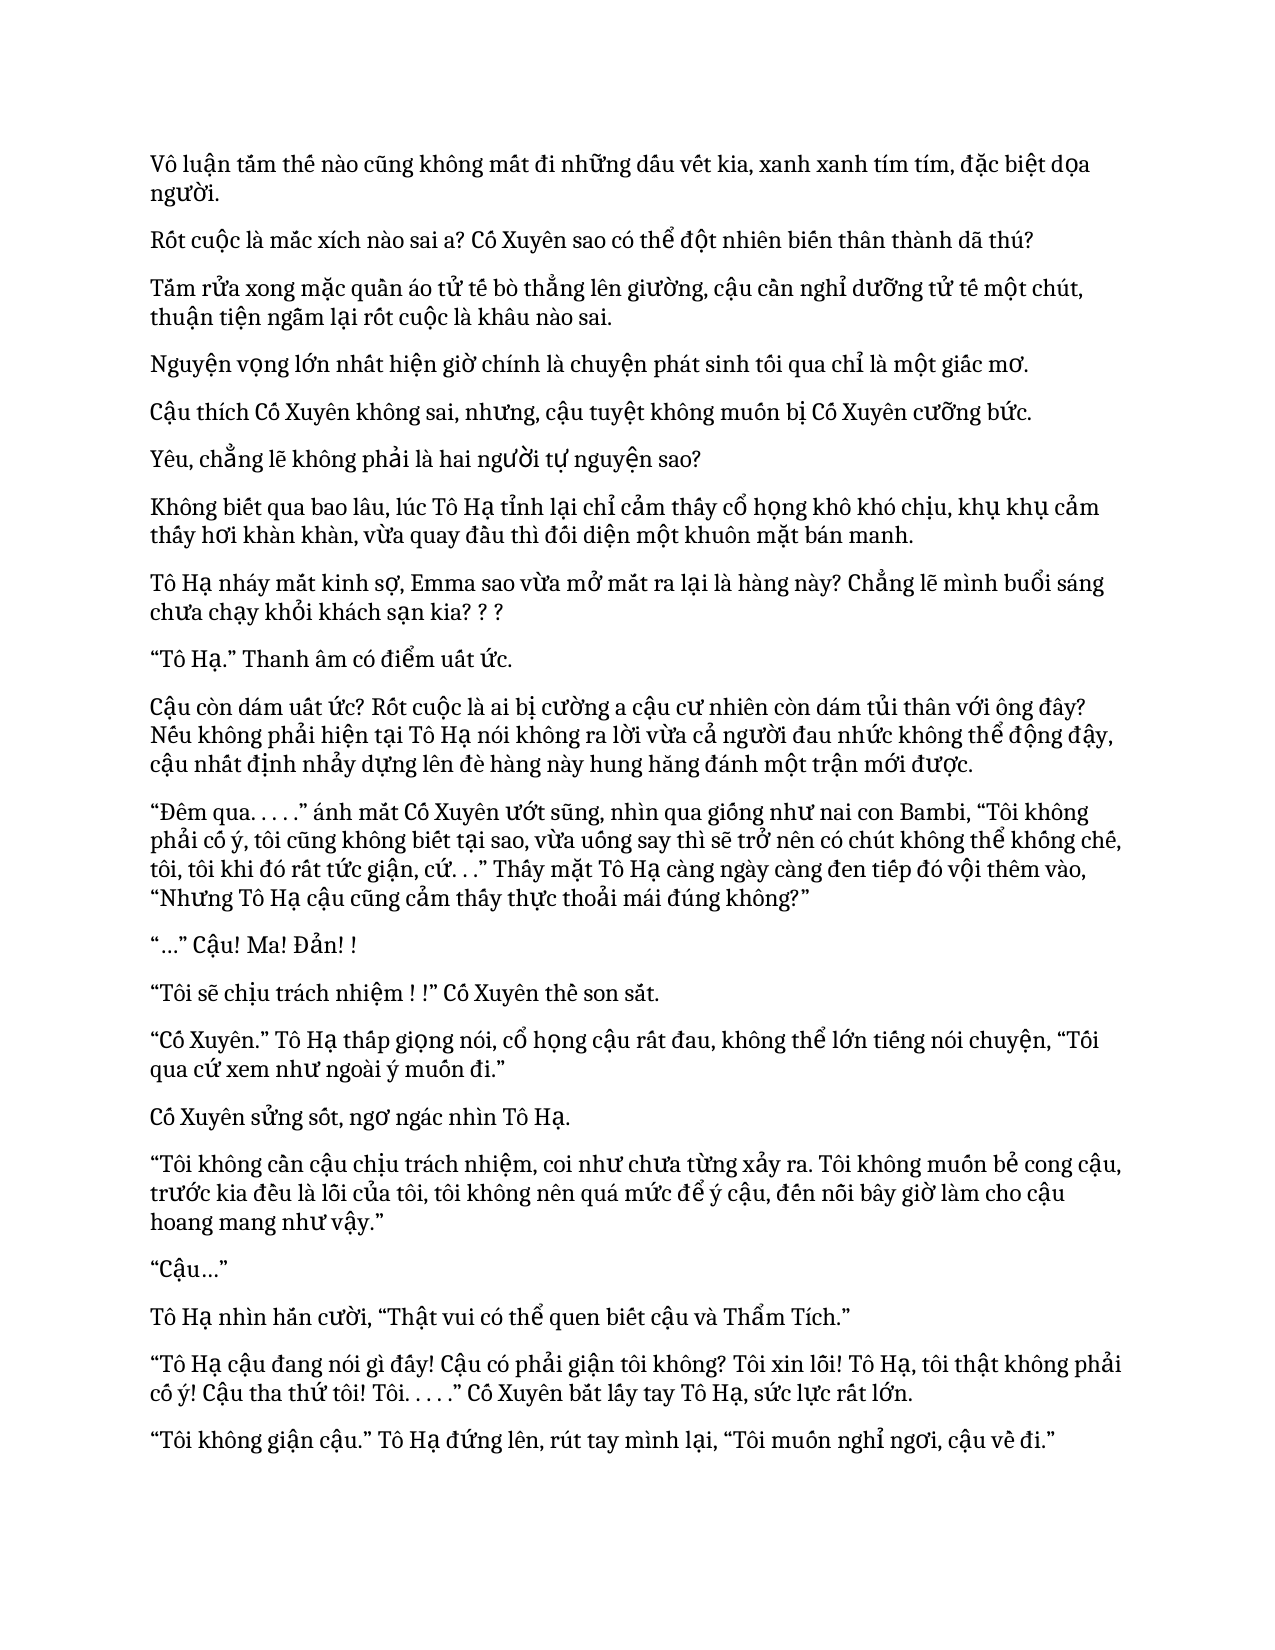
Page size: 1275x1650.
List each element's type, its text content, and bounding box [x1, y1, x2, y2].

text “…” Cậu! Ma! Đản! ! [150, 931, 1125, 960]
text Cậu thích Cố Xuyên không sai, nhưng, cậu tuyệt không muốn bị Cố Xuyên cưỡng bức. [150, 397, 1125, 426]
text “Tô Hạ cậu đang nói gì đấy! Cậu có phải giận tôi không? Tôi xin lỗi! Tô Hạ, tôi thật không phải cố ý! Cậu tha thứ tôi! Tôi. . . . .” Cố Xuyên bắt lấy tay Tô Hạ, sức lực rất lớn. [150, 1350, 1125, 1407]
text “Tôi không cần cậu chịu trách nhiệm, coi như chưa từng xảy ra. Tôi không muốn bẻ cong cậu, trước kia đều là lỗi của tôi, tôi không nên quá mức để ý cậu, đến nỗi bây giờ làm cho cậu hoang mang như vậy.” [150, 1150, 1125, 1236]
text “Tôi không giận cậu.” Tô Hạ đứng lên, rút tay mình lại, “Tôi muốn nghỉ ngơi, cậu về đi.” [150, 1426, 1125, 1455]
text “Tôi sẽ chịu trách nhiệm ! !” Cố Xuyên thề son sắt. [150, 979, 1125, 1007]
text “Cố Xuyên.” Tô Hạ thấp giọng nói, cổ họng cậu rất đau, không thể lớn tiếng nói chuyện, “Tối qua cứ xem như ngoài ý muốn đi.” [150, 1026, 1125, 1084]
text Vô luận tắm thế nào cũng không mất đi những dấu vết kia, xanh xanh tím tím, đặc biệt dọa người. [150, 150, 1125, 207]
text “Đêm qua. . . . .” ánh mắt Cố Xuyên ướt sũng, nhìn qua giống như nai con Bambi, “Tôi không phải cố ý, tôi cũng không biết tại sao, vừa uống say thì sẽ trở nên có chút không thể khống chế, tôi, tôi khi đó rất tức giận, cứ. . .” Thấy mặt Tô Hạ càng ngày càng đen tiếp đó vội thêm vào, “Nhưng Tô Hạ cậu cũng cảm thấy thực thoải mái đúng không?” [150, 797, 1125, 912]
text Cậu còn dám uất ức? Rốt cuộc là ai bị cường a cậu cư nhiên còn dám tủi thân với ông đây? Nếu không phải hiện tại Tô Hạ nói không ra lời vừa cả người đau nhức không thể động đậy, cậu nhất định nhảy dựng lên đè hàng này hung hăng đánh một trận mới được. [150, 692, 1125, 779]
text Tô Hạ nhìn hắn cười, “Thật vui có thể quen biết cậu và Thẩm Tích.” [150, 1302, 1125, 1331]
text Cố Xuyên sửng sốt, ngơ ngác nhìn Tô Hạ. [150, 1102, 1125, 1131]
text Yêu, chẳng lẽ không phải là hai người tự nguyện sao? [150, 445, 1125, 474]
text Tô Hạ nháy mắt kinh sợ, Emma sao vừa mở mắt ra lại là hàng này? Chẳng lẽ mình buổi sáng chưa chạy khỏi khách sạn kia? ? ? [150, 569, 1125, 626]
text “Cậu…” [150, 1255, 1125, 1284]
text Rốt cuộc là mắc xích nào sai a? Cố Xuyên sao có thể đột nhiên biến thân thành dã thú? [150, 226, 1125, 255]
text “Tô Hạ.” Thanh âm có điểm uất ức. [150, 645, 1125, 674]
text Không biết qua bao lâu, lúc Tô Hạ tỉnh lại chỉ cảm thấy cổ họng khô khó chịu, khụ khụ cảm thấy hơi khàn khàn, vừa quay đầu thì đối diện một khuôn mặt bán manh. [150, 492, 1125, 550]
text Tắm rửa xong mặc quần áo tử tế bò thẳng lên giường, cậu cần nghỉ dưỡng tử tế một chút, thuận tiện ngẫm lại rốt cuộc là khâu nào sai. [150, 274, 1125, 331]
text Nguyện vọng lớn nhất hiện giờ chính là chuyện phát sinh tối qua chỉ là một giấc mơ. [150, 350, 1125, 379]
